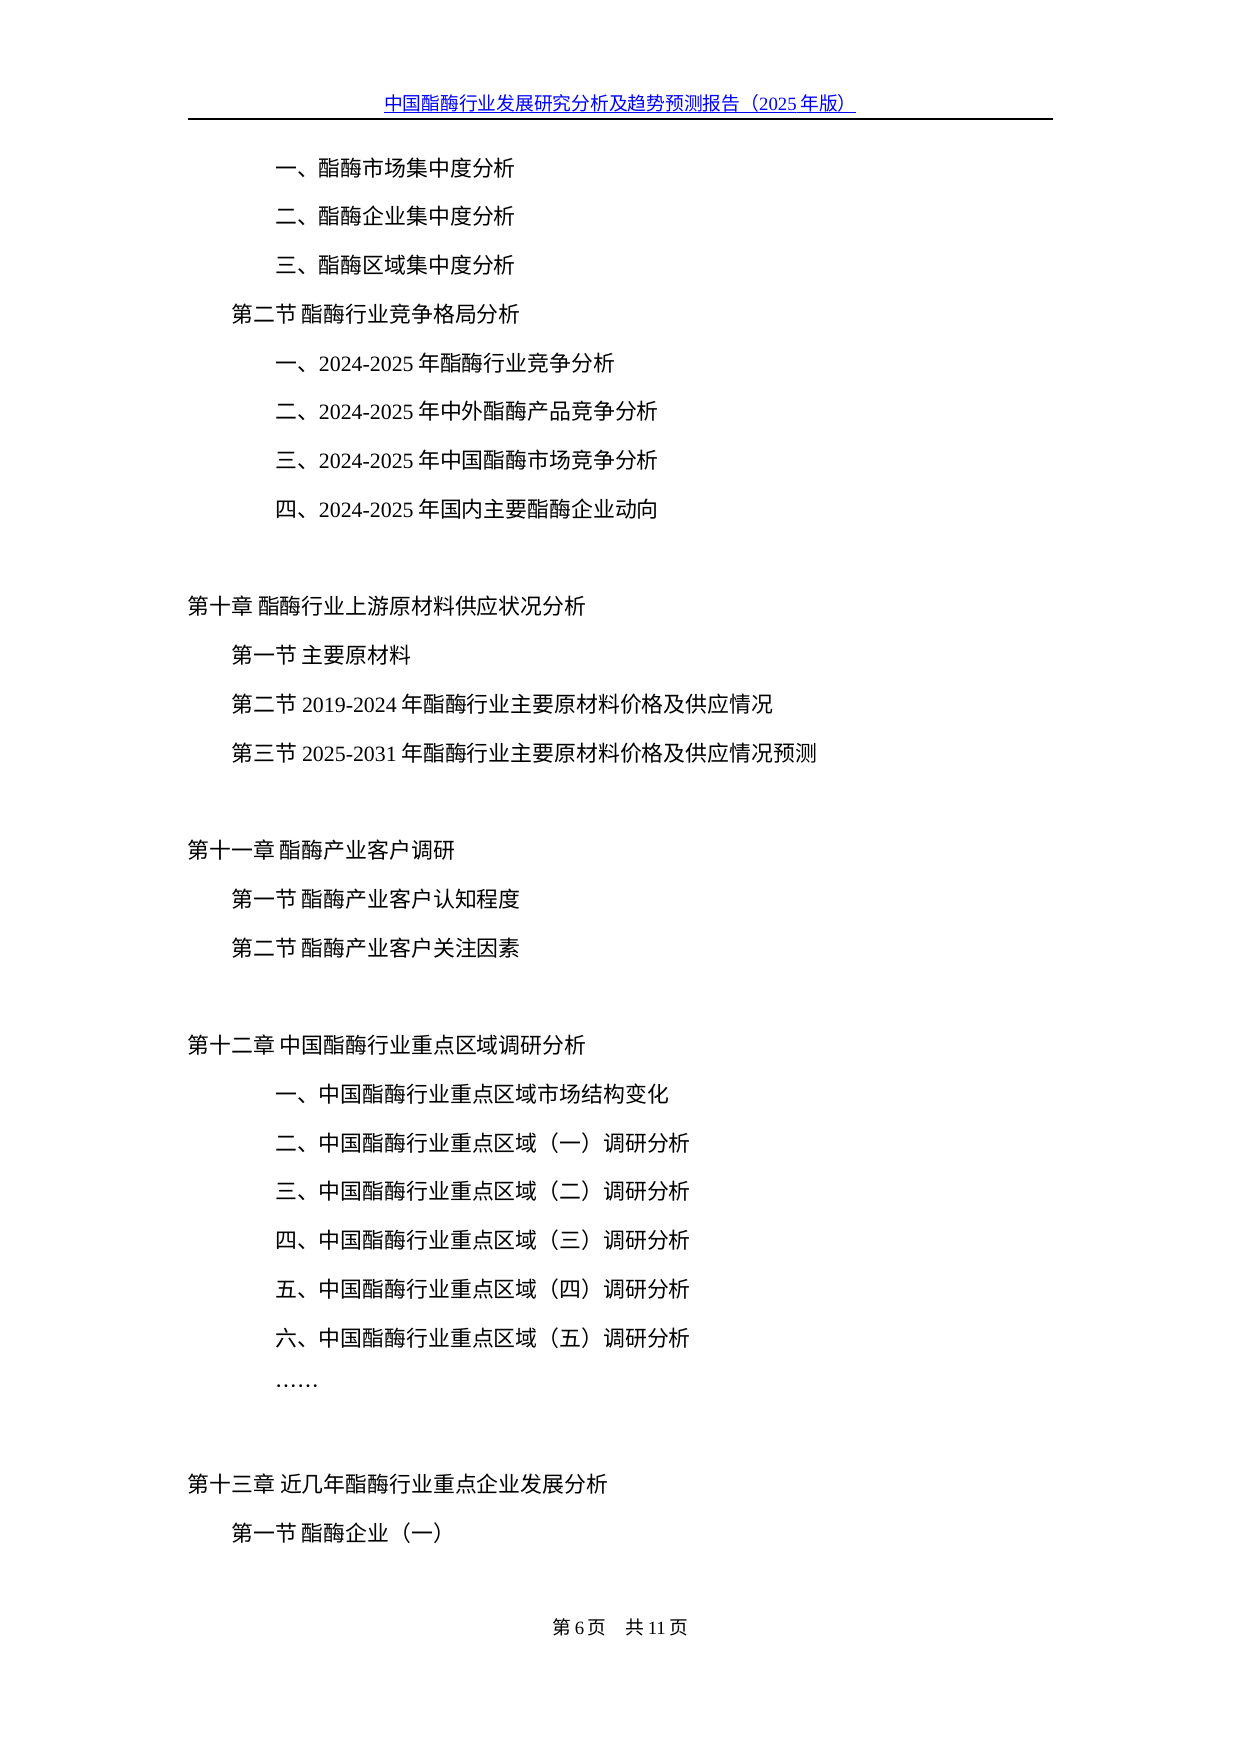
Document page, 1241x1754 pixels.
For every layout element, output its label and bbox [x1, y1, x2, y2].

text [187, 150, 1053, 1548]
